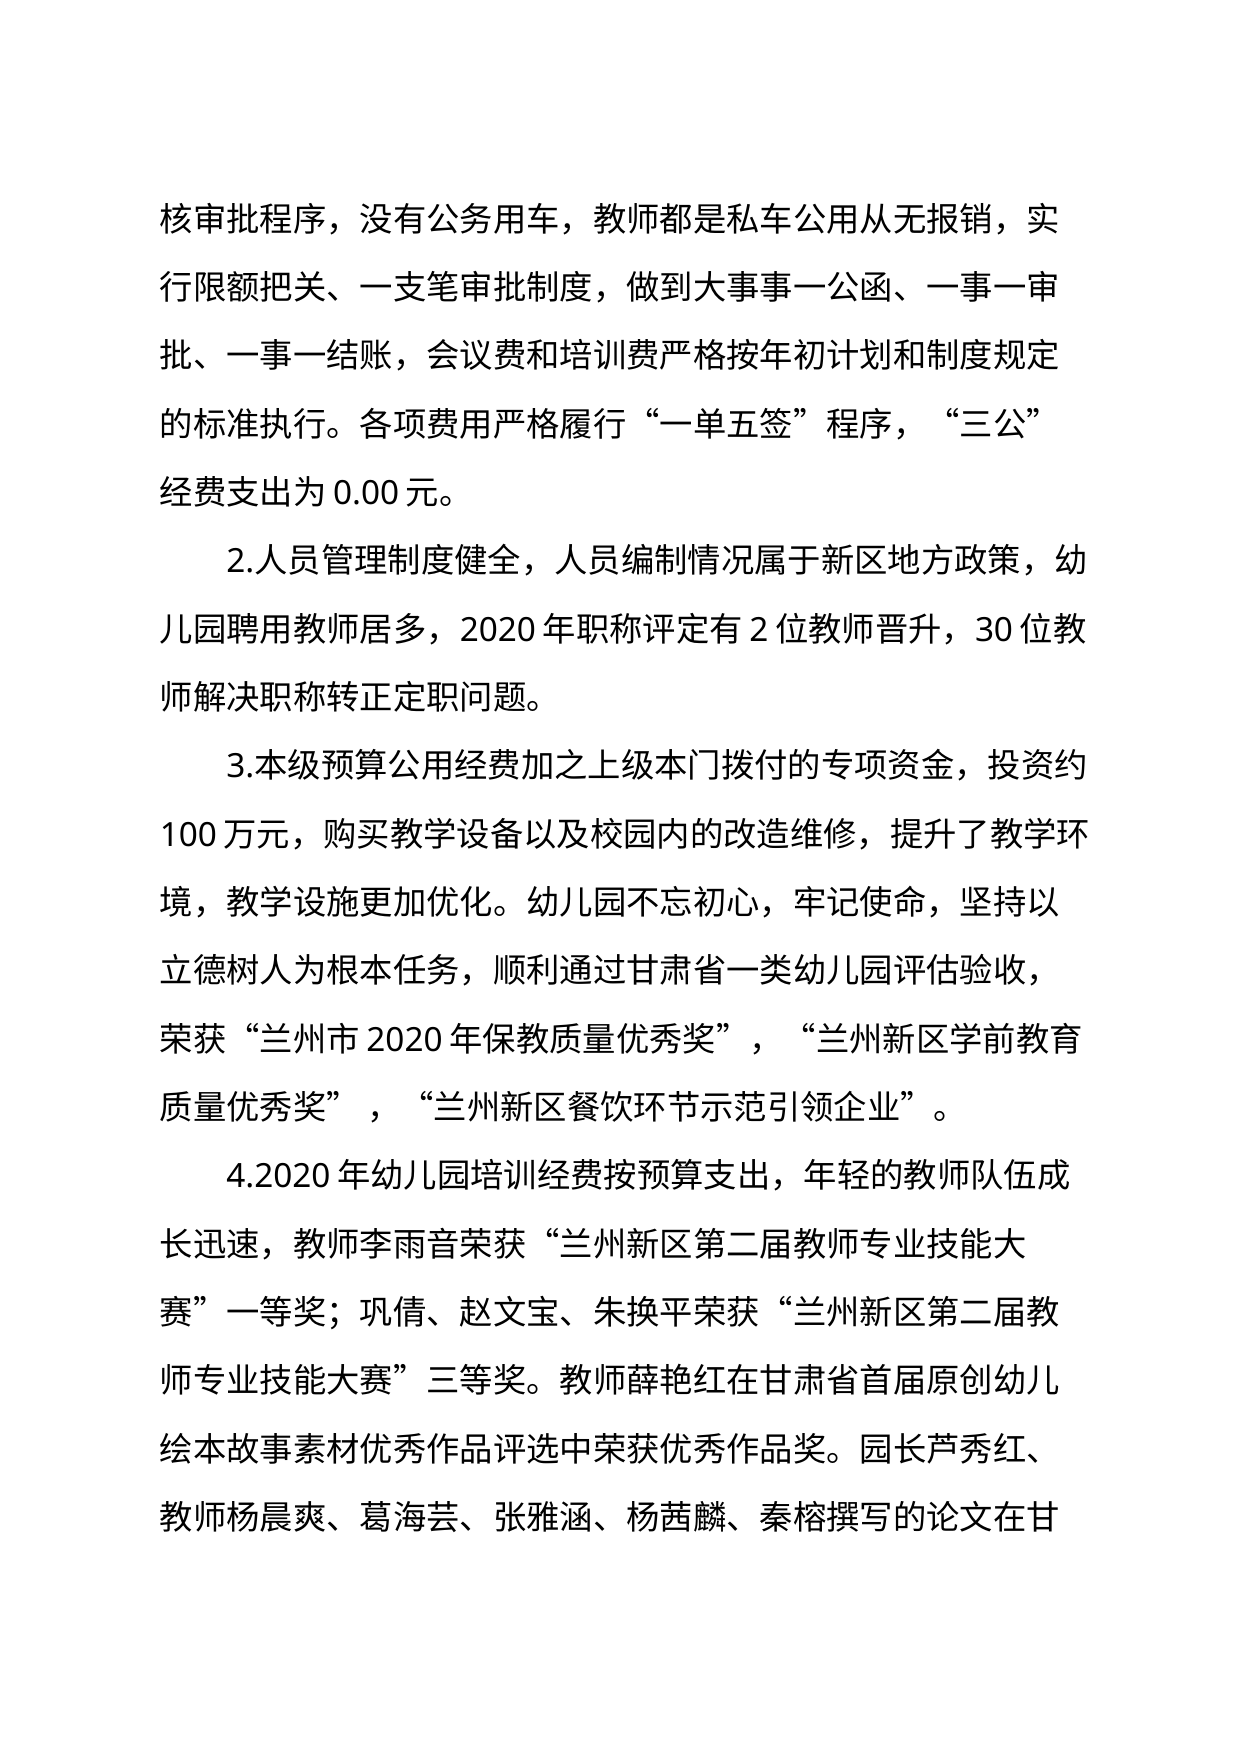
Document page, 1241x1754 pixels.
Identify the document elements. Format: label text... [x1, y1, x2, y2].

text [159, 1139, 1093, 1549]
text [159, 182, 1093, 524]
text 3.本级预算公用经费加之上级本门拨付的专项资金，投资约100万元，购买教学设备以及校园内的改造维修，提升了教学环境，教学设施更加优化。幼儿园不忘初心，牢记使命，坚持以立德树人为根本任务，顺利通过甘肃省一类幼儿园评估验收，荣获“兰州市2020年保教质量优秀奖”，“兰州新区学前教育质量优秀奖” ，“兰州新区餐饮环节示范引领企业”。 [159, 729, 1093, 1139]
text 2.人员管理制度健全，人员编制情况属于新区地方政策，幼儿园聘用教师居多，2020年职称评定有2位教师晋升，30位教师解决职称转正定职问题。 [159, 524, 1093, 729]
